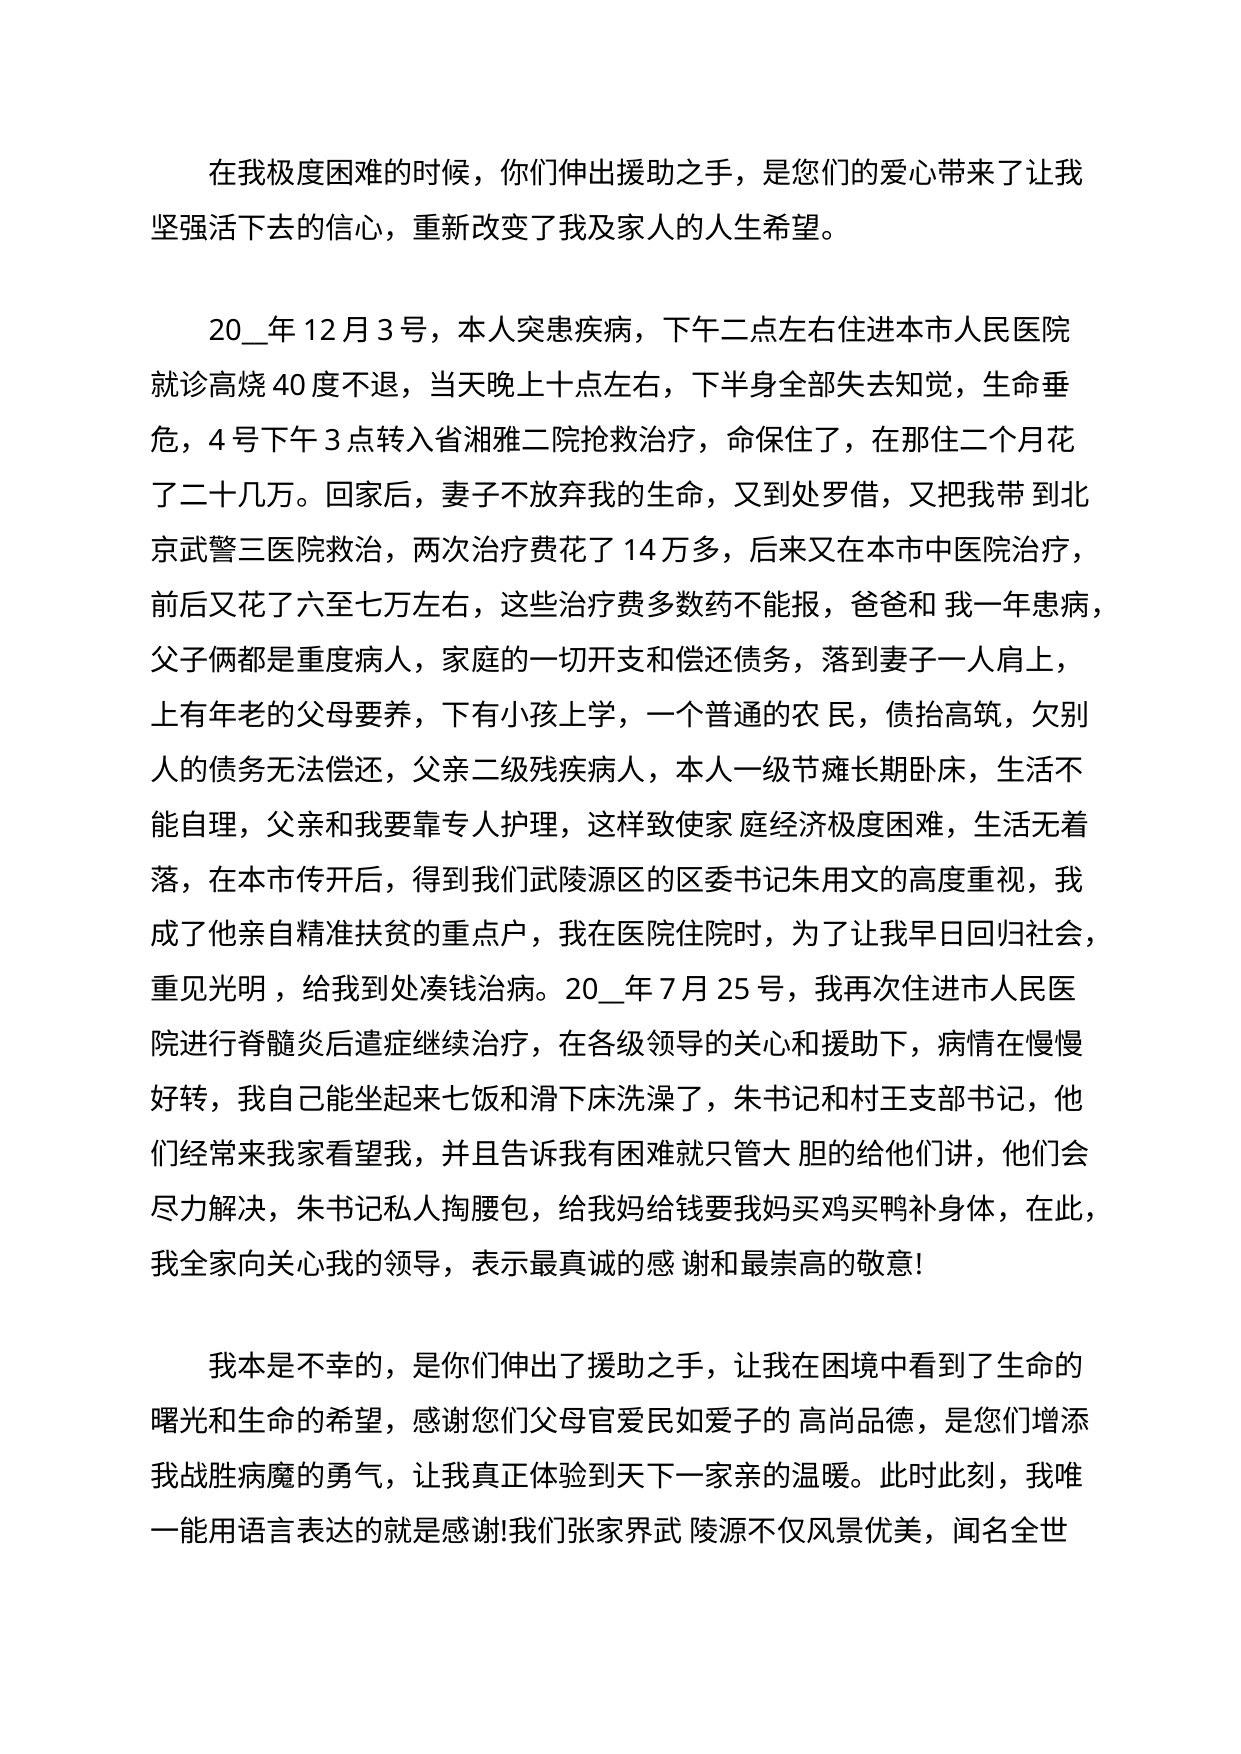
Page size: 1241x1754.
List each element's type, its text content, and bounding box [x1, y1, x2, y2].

text 在我极度困难的时候，你们伸出援助之手，是您们的爱心带来了让我坚强活下去的信心，重新改变了我及家人的人生希望。 [150, 150, 1090, 247]
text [150, 1342, 1090, 1549]
text 20__年12月3号，本人突患疾病，下午二点左右住进本市人民医院就诊高烧40度不退，当天晚上十点左右，下半身全部失去知觉，生命垂 危，4号下午3点转入省湘雅二院抢救治疗，命保住了，在那住二个月花了二十几万。回家后，妻子不放弃我的生命，又到处罗借，又把我带 到北京武警三医院救治，两次治疗费花了14万多，后来又在本市中医院治疗，前后又花了六至七万左右，这些治疗费多数药不能报，爸爸和 我一年患病，父子俩都是重度病人，家庭的一切开支和偿还债务，落到妻子一人肩上，上有年老的父母要养，下有小孩上学，一个普通的农 民，债抬高筑，欠别人的债务无法偿还，父亲二级残疾病人，本人一级节瘫长期卧床，生活不能自理，父亲和我要靠专人护理，这样致使家 庭经济极度困难，生活无着落，在本市传开后，得到我们武陵源区的区委书记朱用文的高度重视，我成了他亲自精准扶贫的重点户，我在医院住院时，为了让我早日回归社会，重见光明 ，给我到处凑钱治病。20__年7月25号，我再次住进市人民医院进行脊髓炎后遣症继续治疗，在各级领导的关心和援助下，病情在慢慢好转，我自己能坐起来七饭和滑下床洗澡了，朱书记和村王支部书记，他们经常来我家看望我，并且告诉我有困难就只管大 胆的给他们讲，他们会尽力解决，朱书记私人掏腰包，给我妈给钱要我妈买鸡买鸭补身体，在此，我全家向关心我的领导，表示最真诚的感 谢和最崇高的敬意! [150, 307, 1090, 1283]
